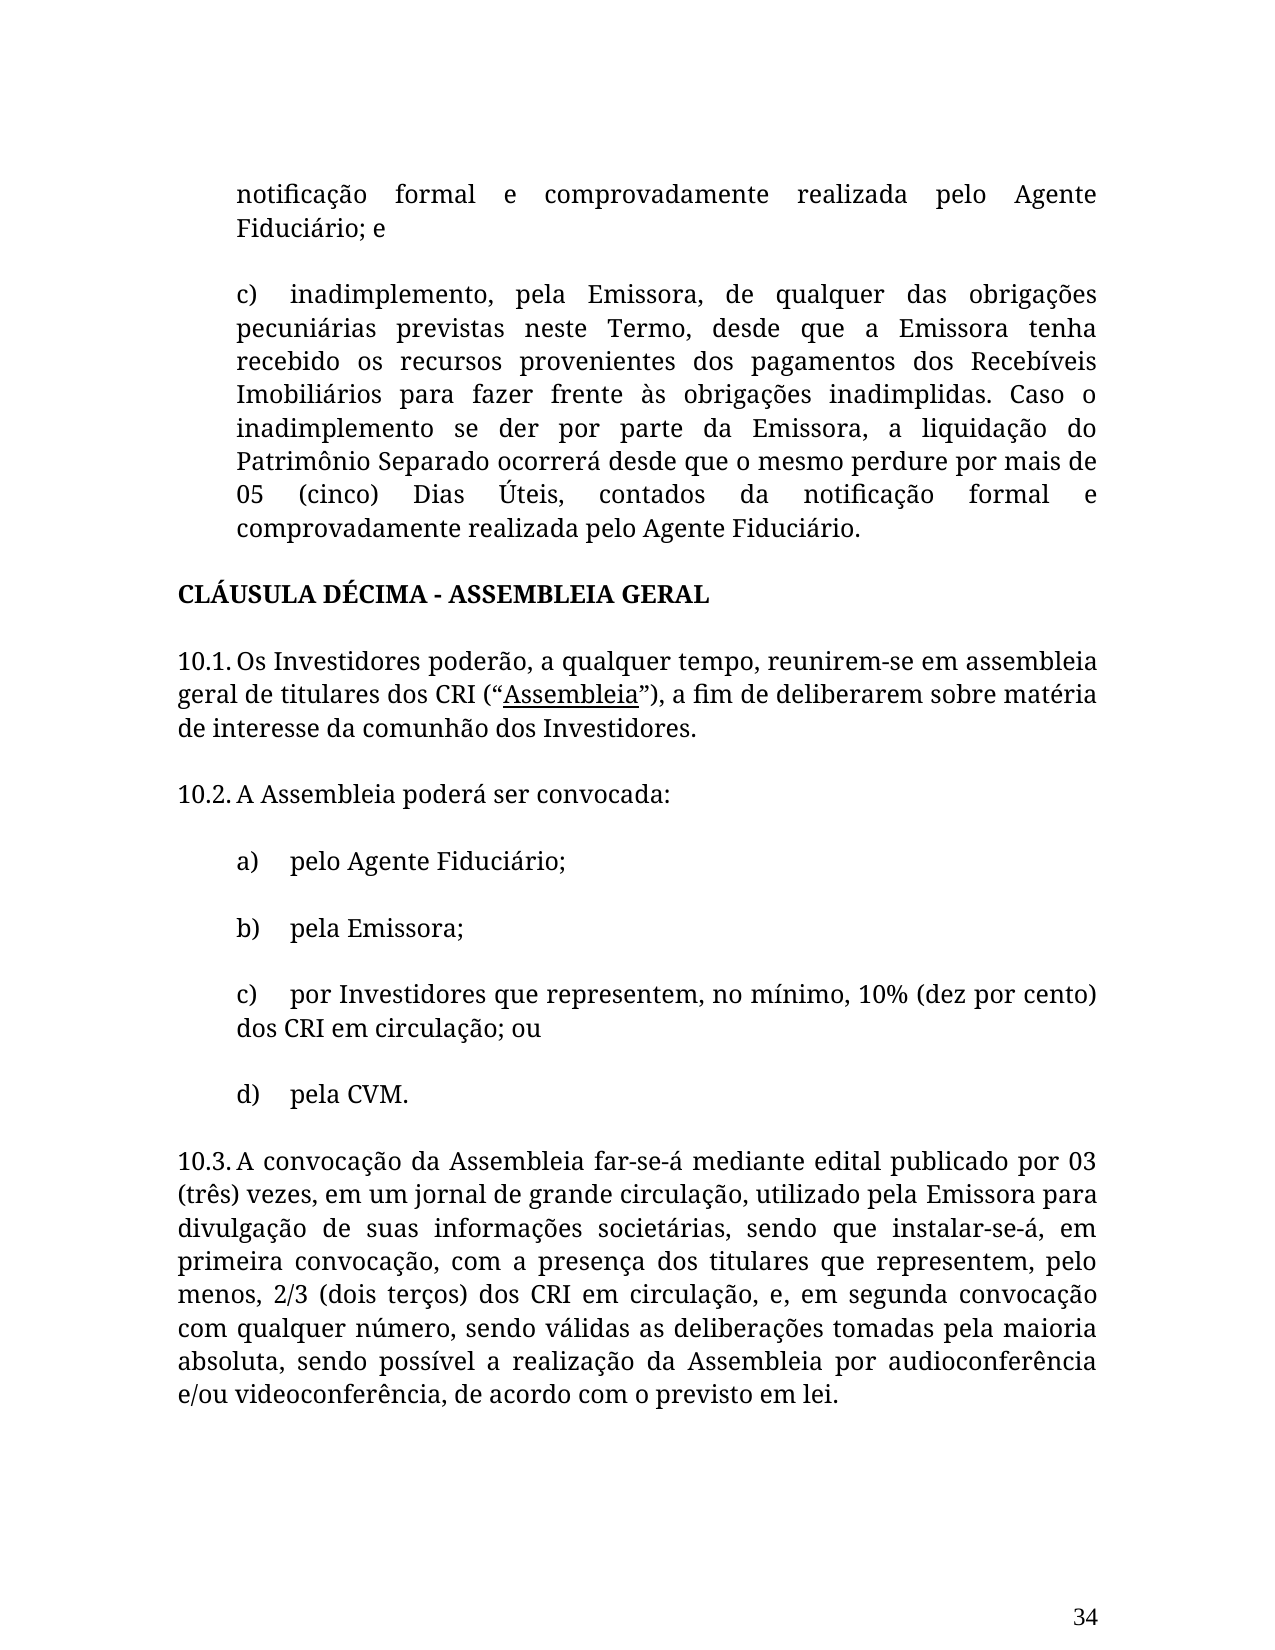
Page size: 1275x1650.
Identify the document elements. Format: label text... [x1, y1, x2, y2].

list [236, 177, 1098, 244]
list por Investidores que representem, no mínimo, 10% (dez por cento) dos CRI em circulação; ou [236, 977, 1098, 1044]
subtitle Os Investidores poderão, a qualquer tempo, reunirem-se em assembleia geral de titulares dos CRI (“Assembleia”), a fim de deliberarem sobre matéria de interesse da comunhão dos Investidores. [177, 644, 1098, 744]
subtitle CLÁUSULA DÉCIMA - ASSEMBLEIA GERAL [177, 577, 1098, 611]
subtitle A convocação da Assembleia far-se-á mediante edital publicado por 03 (três) vezes, em um jornal de grande circulação, utilizado pela Emissora para divulgação de suas informações societárias, sendo que instalar-se-á, em primeira convocação, com a presença dos titulares que representem, pelo menos, 2/3 (dois terços) dos CRI em circulação, e, em segunda convocação com qualquer número, sendo válidas as deliberações tomadas pela maioria absoluta, sendo possível a realização da Assembleia por audioconferência e/ou videoconferência, de acordo com o previsto em lei. [177, 1144, 1098, 1411]
list pela Emissora; [236, 911, 1098, 944]
list pelo Agente Fiduciário; [236, 844, 1098, 877]
list inadimplemento, pela Emissora, de qualquer das obrigações pecuniárias previstas neste Termo, desde que a Emissora tenha recebido os recursos provenientes dos pagamentos dos Recebíveis Imobiliários para fazer frente às obrigações inadimplidas. Caso o inadimplemento se der por parte da Emissora, a liquidação do Patrimônio Separado ocorrerá desde que o mesmo perdure por mais de 05 (cinco) Dias Úteis, contados da notificação formal e comprovadamente realizada pelo Agente Fiduciário. [236, 277, 1098, 544]
subtitle A Assembleia poderá ser convocada: [177, 777, 1098, 811]
list pela CVM. [236, 1077, 1098, 1111]
